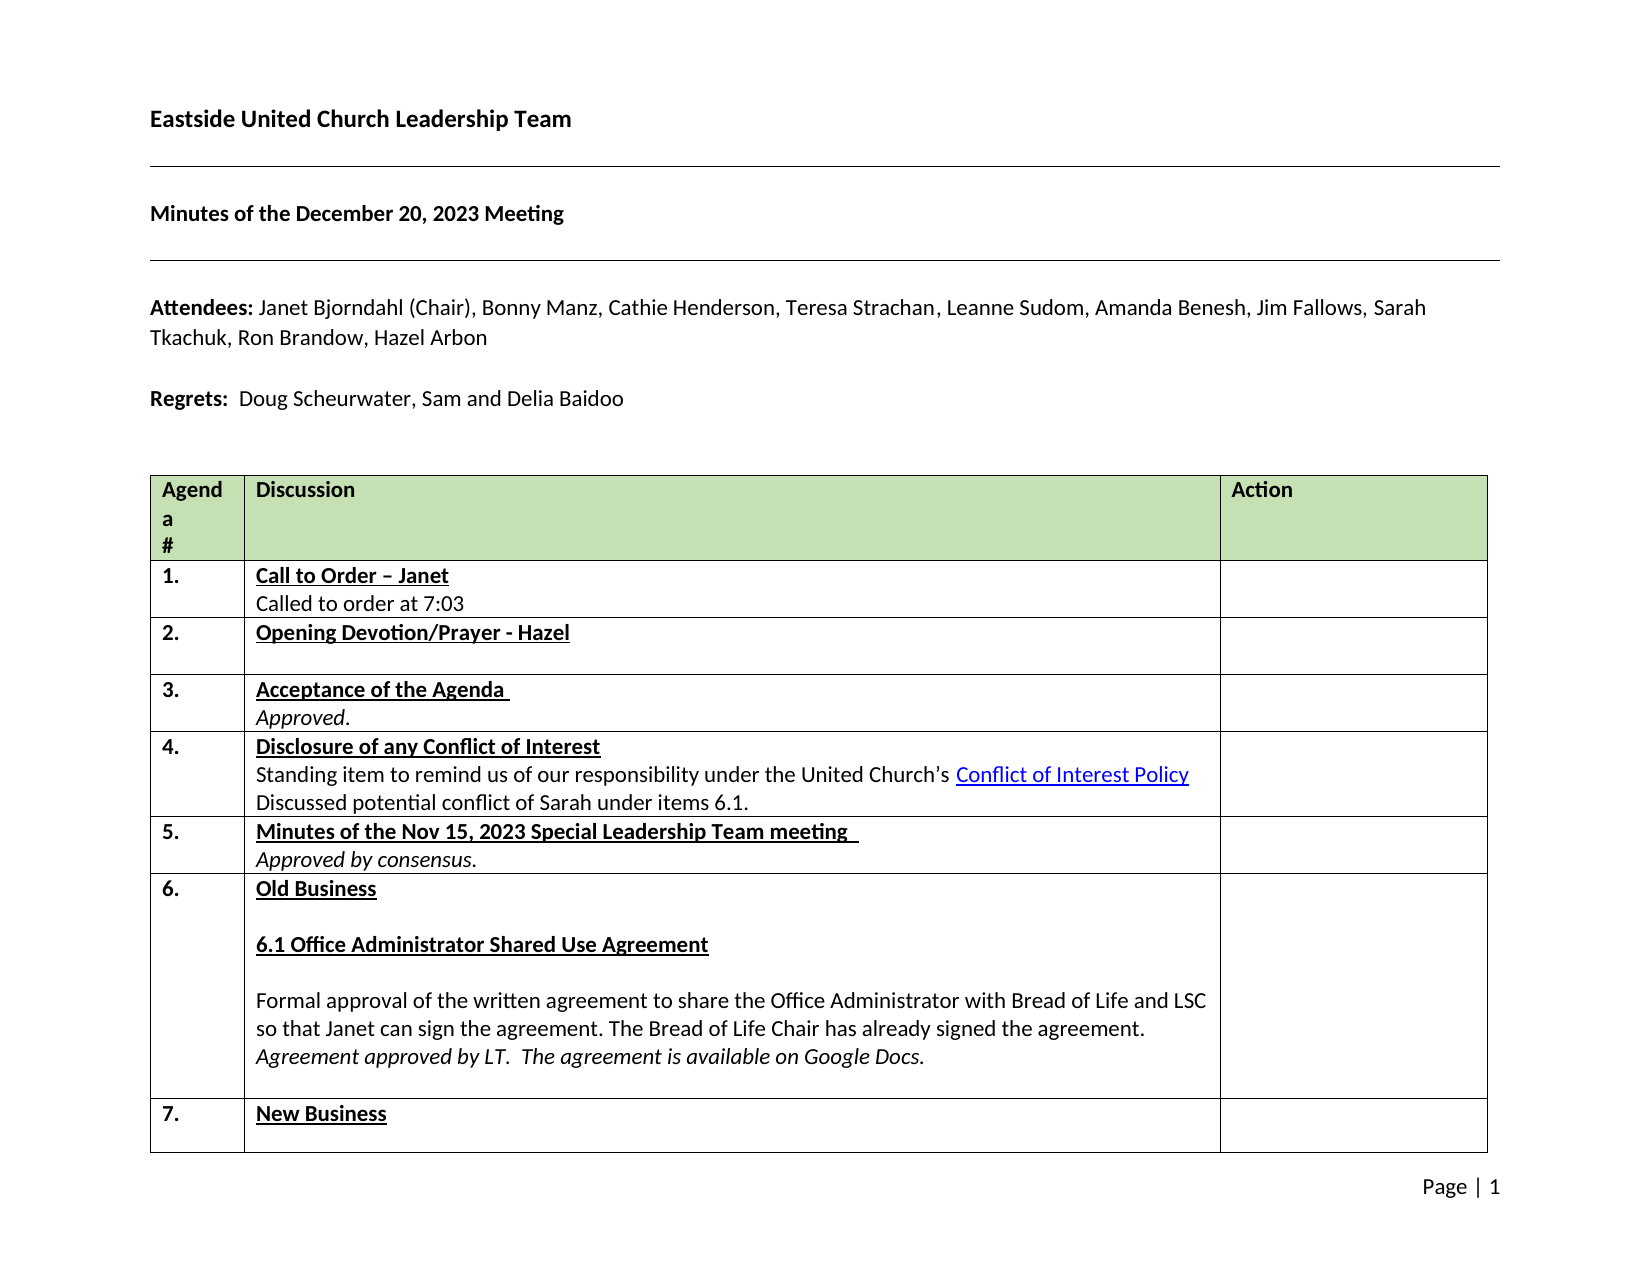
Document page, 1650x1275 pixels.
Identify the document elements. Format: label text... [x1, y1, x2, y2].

table_cell [1221, 561, 1487, 617]
table_cell Minutes of the Nov 15, 2023 Special Leadership Team meeting Approved by consensus. [245, 817, 1220, 873]
table_cell 3. [151, 675, 244, 731]
table_cell 4. [151, 732, 244, 816]
table_cell 7. [151, 1099, 244, 1152]
table_header Discussion [245, 476, 1220, 560]
table_cell 6. [151, 874, 244, 1098]
table_cell Disclosure of any Conflict of Interest Standing item to remind us of our responsibility under the United Church’s Conflict of Interest Policy Discussed potential conflict of Sarah under items 6.1. [245, 732, 1220, 816]
table_cell Opening Devotion/Prayer - Hazel [245, 618, 1220, 674]
table_header Agenda # [151, 476, 244, 560]
table_cell Old Business 6.1 Office Administrator Shared Use Agreement Formal approval of the written agreement to share the Office Administrator with Bread of Life and LSC so that Janet can sign the agreement. The Bread of Life Chair has already signed the agreement. Agreement approved by LT. The agreement is available on Google Docs. [245, 874, 1220, 1098]
text Regrets: Doug Scheurwater, Sam and Delia Baidoo [150, 384, 1500, 412]
text Attendees: Janet Bjorndahl (Chair), Bonny Manz, Cathie Henderson, Teresa Strachan, Leanne Sudom, Amanda Benesh, Jim Fallows, Sarah Tkachuk, Ron Brandow, Hazel Arbon [150, 293, 1500, 352]
table_cell [1221, 874, 1487, 1098]
table_cell [1221, 675, 1487, 731]
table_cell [1221, 1099, 1487, 1152]
table_cell 2. [151, 618, 244, 674]
table_cell [1221, 618, 1487, 674]
table_cell 5. [151, 817, 244, 873]
table_cell Acceptance of the Agenda Approved. [245, 675, 1220, 731]
table_cell Call to Order – Janet Called to order at 7:03 [245, 561, 1220, 617]
text Minutes of the December 20, 2023 Meeting [150, 199, 1500, 228]
text Eastside United Church Leadership Team [150, 103, 1500, 134]
table_cell 1. [151, 561, 244, 617]
table_header Action [1221, 476, 1487, 560]
table_cell [1221, 817, 1487, 873]
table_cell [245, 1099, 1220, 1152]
table_cell [1221, 732, 1487, 816]
